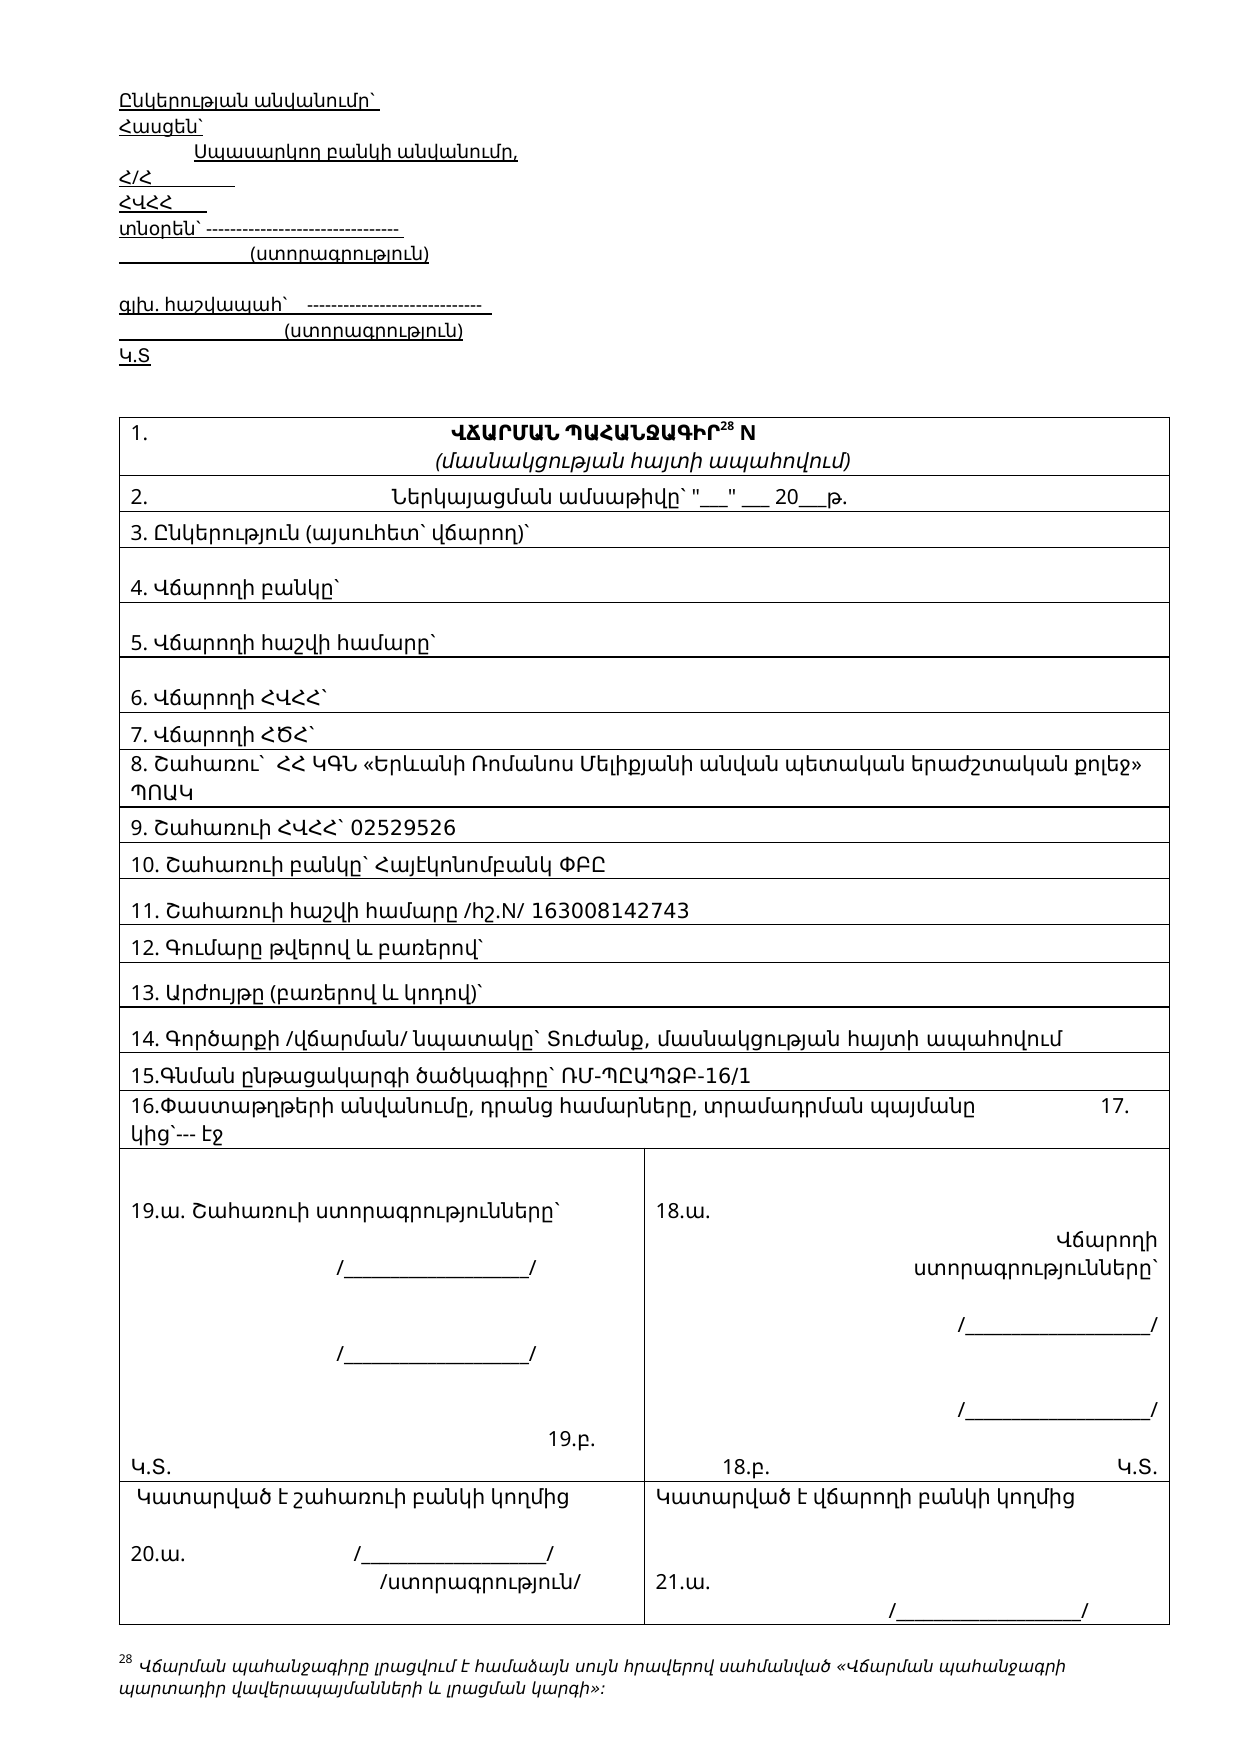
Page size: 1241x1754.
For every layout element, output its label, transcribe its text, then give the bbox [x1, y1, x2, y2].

table_header Ընկերության անվանումը` Հասցեն` Սպասարկող բանկի անվանումը, Հ/Հ ՀՎՀՀ տնօրեն` -------------------------------- (ստորագրություն) գլխ. հաշվապահ` ----------------------------- (ստորագրություն) Կ.Տ [107, 88, 832, 377]
table_cell 19.ա. Շահառուի ստորագրությունները` /____________________/ /____________________/ 19.բ. Կ.Տ. [120, 1149, 644, 1481]
table_cell 13. Արժույթը (բառերով և կոդով)` [120, 963, 1169, 1006]
table_header 1. ՎՃԱՐՄԱՆ ՊԱՀԱՆՋԱԳԻՐ N (մասնակցության հայտի ապահովում) [120, 418, 1169, 474]
table_cell 5. Վճարողի հաշվի համարը` [120, 603, 1169, 656]
table_cell 14. Գործարքի /վճարման/ նպատակը` Տուժանք, մասնակցության հայտի ապահովում [120, 1008, 1169, 1052]
table_cell 3. Ընկերություն (այսուհետ` վճարող)` [120, 512, 1169, 547]
table_cell 2. Ներկայացման ամսաթիվը` "___" ___ 20___թ. [120, 476, 1169, 511]
table_cell 6. Վճարողի ՀՎՀՀ` [120, 658, 1169, 712]
table_cell 12. Գումարը թվերով և բառերով` [120, 925, 1169, 962]
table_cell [645, 1482, 1169, 1624]
table_cell 18.ա. Վճարողի ստորագրությունները` /____________________/ /____________________/ 18.բ. Կ.Տ. [645, 1149, 1169, 1481]
table_cell 9. Շահառուի ՀՎՀՀ` 02529526 [120, 808, 1169, 842]
table_cell 7. Վճարողի ՀԾՀ` [120, 713, 1169, 748]
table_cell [120, 1482, 644, 1624]
table_cell 16.Փաստաթղթերի անվանումը, դրանց համարները, տրամադրման պայմանը 17. կից`--- էջ [120, 1091, 1169, 1148]
table_cell 15.Գնման ընթացակարգի ծածկագիրը` ՌՄ-ՊԸԱՊՁԲ-16/1 [120, 1053, 1169, 1090]
table_cell 4. Վճարողի բանկը` [120, 548, 1169, 602]
table_cell 11. Շահառուի հաշվի համարը /հշ.N/ 163008142743 [120, 879, 1169, 924]
table_cell 10. Շահառուի բանկը` Հայէկոնոմբանկ ՓԲԸ [120, 843, 1169, 878]
table_cell 8. Շահառու` ՀՀ ԿԳՆ «Երևանի Ռոմանոս Մելիքյանի անվան պետական երաժշտական քոլեջ» ՊՈԱԿ [120, 750, 1169, 806]
